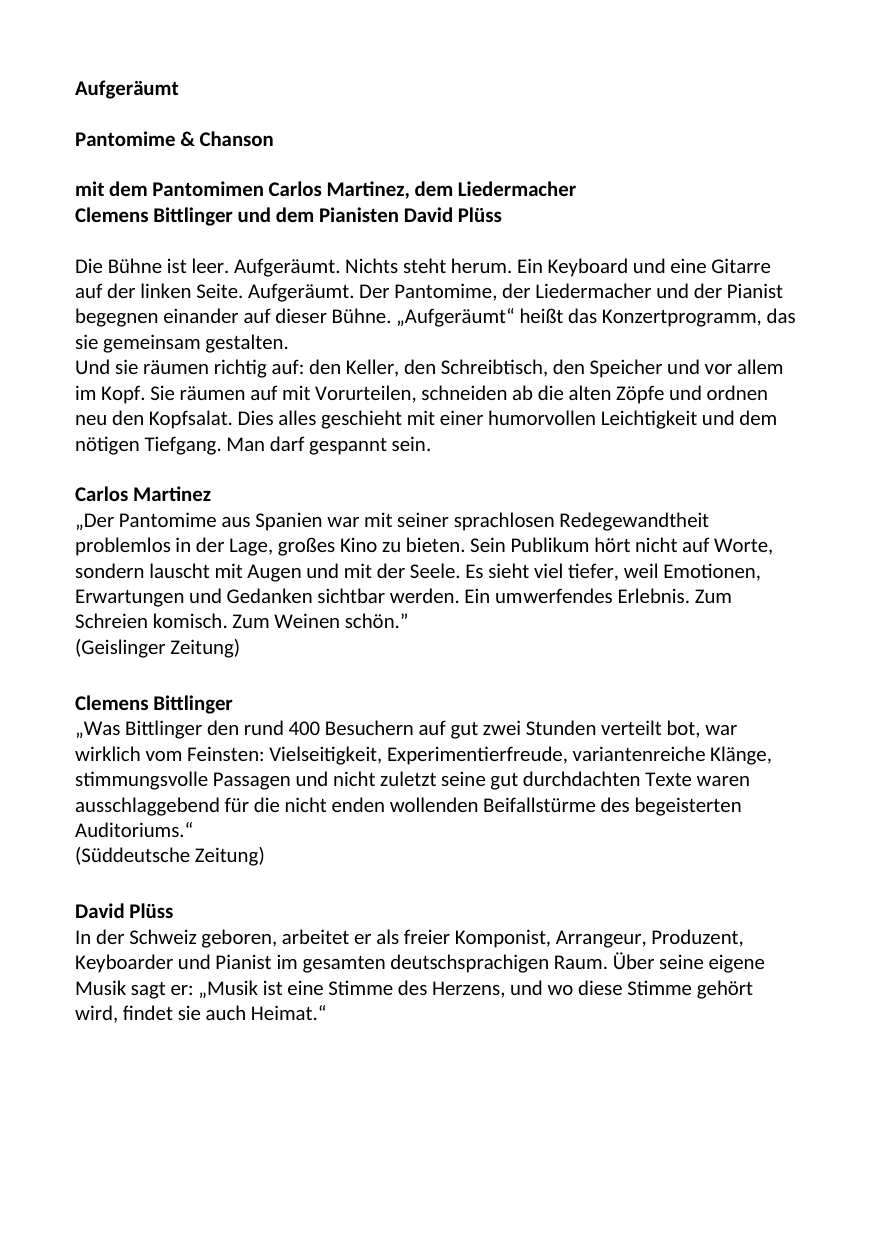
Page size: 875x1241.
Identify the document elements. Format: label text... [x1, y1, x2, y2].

text Clemens Bittlinger und dem Pianisten David Plüss [75, 202, 799, 227]
text Clemens Bittlinger [75, 690, 799, 716]
text Und sie räumen richtig auf: den Keller, den Schreibtisch, den Speicher und vor allem im Kopf. Sie räumen auf mit Vorurteilen, schneiden ab die alten Zöpfe und ordnen neu den Kopfsalat. Dies alles geschieht mit einer humorvollen Leichtigkeit und dem nötigen Tiefgang. Man darf gespannt sein. [75, 354, 799, 456]
text (Süddeutsche Zeitung) [75, 843, 799, 868]
text In der Schweiz geboren, arbeitet er als freier Komponist, Arrangeur, Produzent, Keyboarder und Pianist im gesamten deutschsprachigen Raum. Über seine eigene Musik sagt er: „Musik ist eine Stimme des Herzens, und wo diese Stimme gehört wird, findet sie auch Heimat.“ [75, 924, 799, 1026]
text David Plüss [75, 898, 799, 924]
text Pantomime & Chanson [75, 126, 799, 151]
text ﻿Die Bühne ist leer. Aufgeräumt. Nichts steht herum. Ein Keyboard und eine Gitarre auf der linken Seite. Aufgeräumt. Der Pantomime, der Liedermacher und der Pianist begegnen einander auf dieser Bühne. „Aufgeräumt“ heißt das Konzertprogramm, das sie gemeinsam gestalten. [75, 253, 799, 354]
text „Der Pantomime aus Spanien war mit seiner sprachlosen Redegewandtheit problemlos in der Lage, großes Kino zu bieten. Sein Publikum hört nicht auf Worte, sondern lauscht mit Augen und mit der Seele. Es sieht viel tiefer, weil Emotionen, Erwartungen und Gedanken sichtbar werden. Ein um­werfendes Erlebnis. Zum Schreien komisch. Zum Weinen schön.” [75, 507, 799, 634]
text „Was Bittlinger den rund 400 Besuchern auf gut zwei Stunden verteilt bot, war wirklich vom Feinsten: Vielseitigkeit, Experimentierfreude, variantenreiche Klänge, stimmungsvolle Passagen und nicht zuletzt seine gut durchdachten Texte waren ausschlaggebend für die nicht enden wollenden Beifallstürme des begeisterten Auditoriums.“ [75, 716, 799, 843]
text ﻿Aufgeräumt [75, 75, 799, 100]
text ﻿Carlos Martinez [75, 482, 799, 507]
text (Geislinger Zeitung) [75, 634, 799, 659]
text mit dem Pantomimen Carlos Martinez, dem Liedermacher [75, 177, 799, 202]
